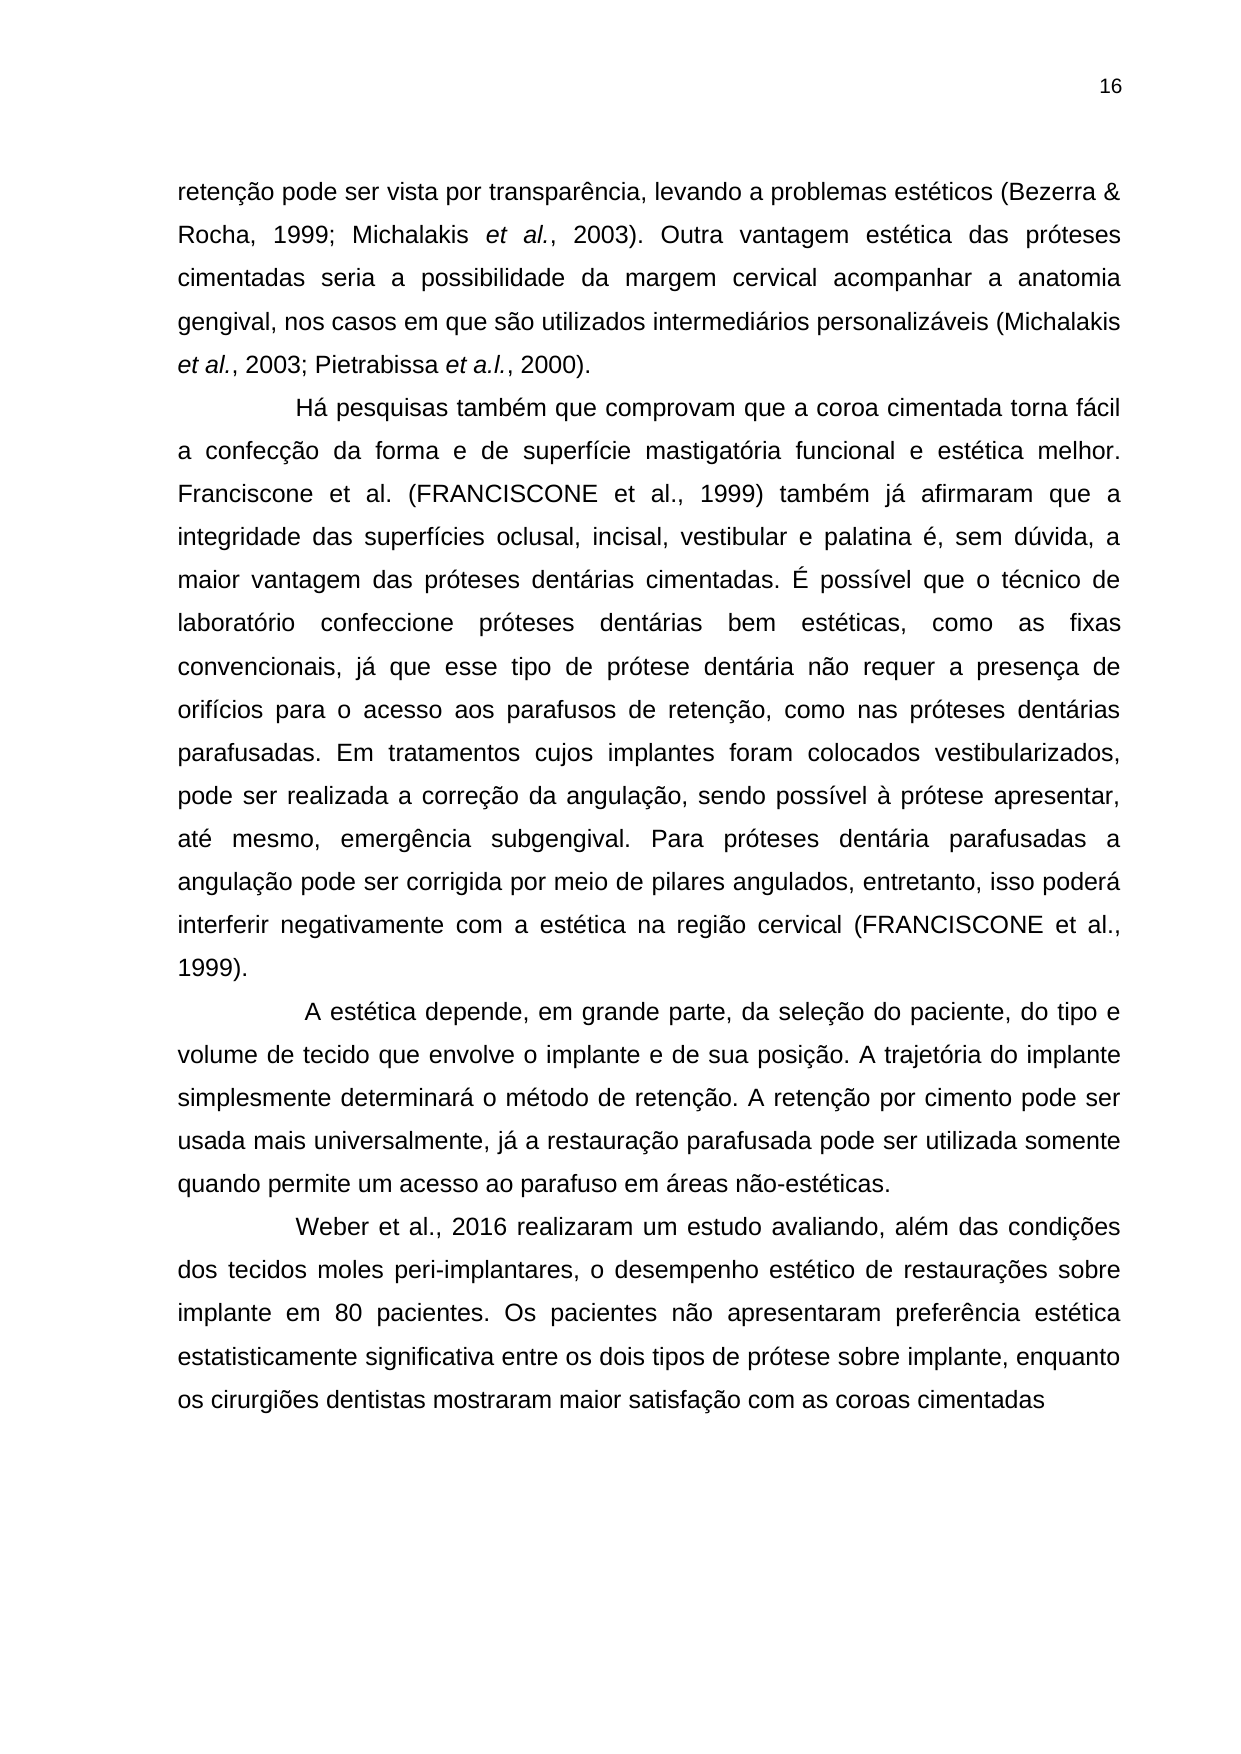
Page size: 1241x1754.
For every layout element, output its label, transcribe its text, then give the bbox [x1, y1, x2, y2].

text A estética depende, em grande parte, da seleção do paciente, do tipo e volume de tecido que envolve o implante e de sua posição. A trajetória do implante simplesmente determinará o método de retenção. A retenção por cimento pode ser usada mais universalmente, já a restauração parafusada pode ser utilizada somente quando permite um acesso ao parafuso em áreas não-estéticas. [177, 997, 1122, 1198]
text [177, 177, 1122, 378]
text Há pesquisas também que comprovam que a coroa cimentada torna fácil a confecção da forma e de superfície mastigatória funcional e estética melhor. Franciscone et al. (FRANCISCONE et al., 1999) também já afirmaram que a integridade das superfícies oclusal, incisal, vestibular e palatina é, sem dúvida, a maior vantagem das próteses dentárias cimentadas. É possível que o técnico de laboratório confeccione próteses dentárias bem estéticas, como as fixas convencionais, já que esse tipo de prótese dentária não requer a presença de orifícios para o acesso aos parafusos de retenção, como nas próteses dentárias parafusadas. Em tratamentos cujos implantes foram colocados vestibularizados, pode ser realizada a correção da angulação, sendo possível à prótese apresentar, até mesmo, emergência subgengival. Para próteses dentária parafusadas a angulação pode ser corrigida por meio de pilares angulados, entretanto, isso poderá interferir negativamente com a estética na região cervical (FRANCISCONE et al., 1999). [177, 393, 1122, 982]
text Weber et al., 2016 realizaram um estudo avaliando, além das condições dos tecidos moles peri-implantares, o desempenho estético de restaurações sobre implante em 80 pacientes. Os pacientes não apresentaram preferência estética estatisticamente significativa entre os dois tipos de prótese sobre implante, enquanto os cirurgiões dentistas mostraram maior satisfação com as coroas cimentadas [177, 1212, 1122, 1413]
